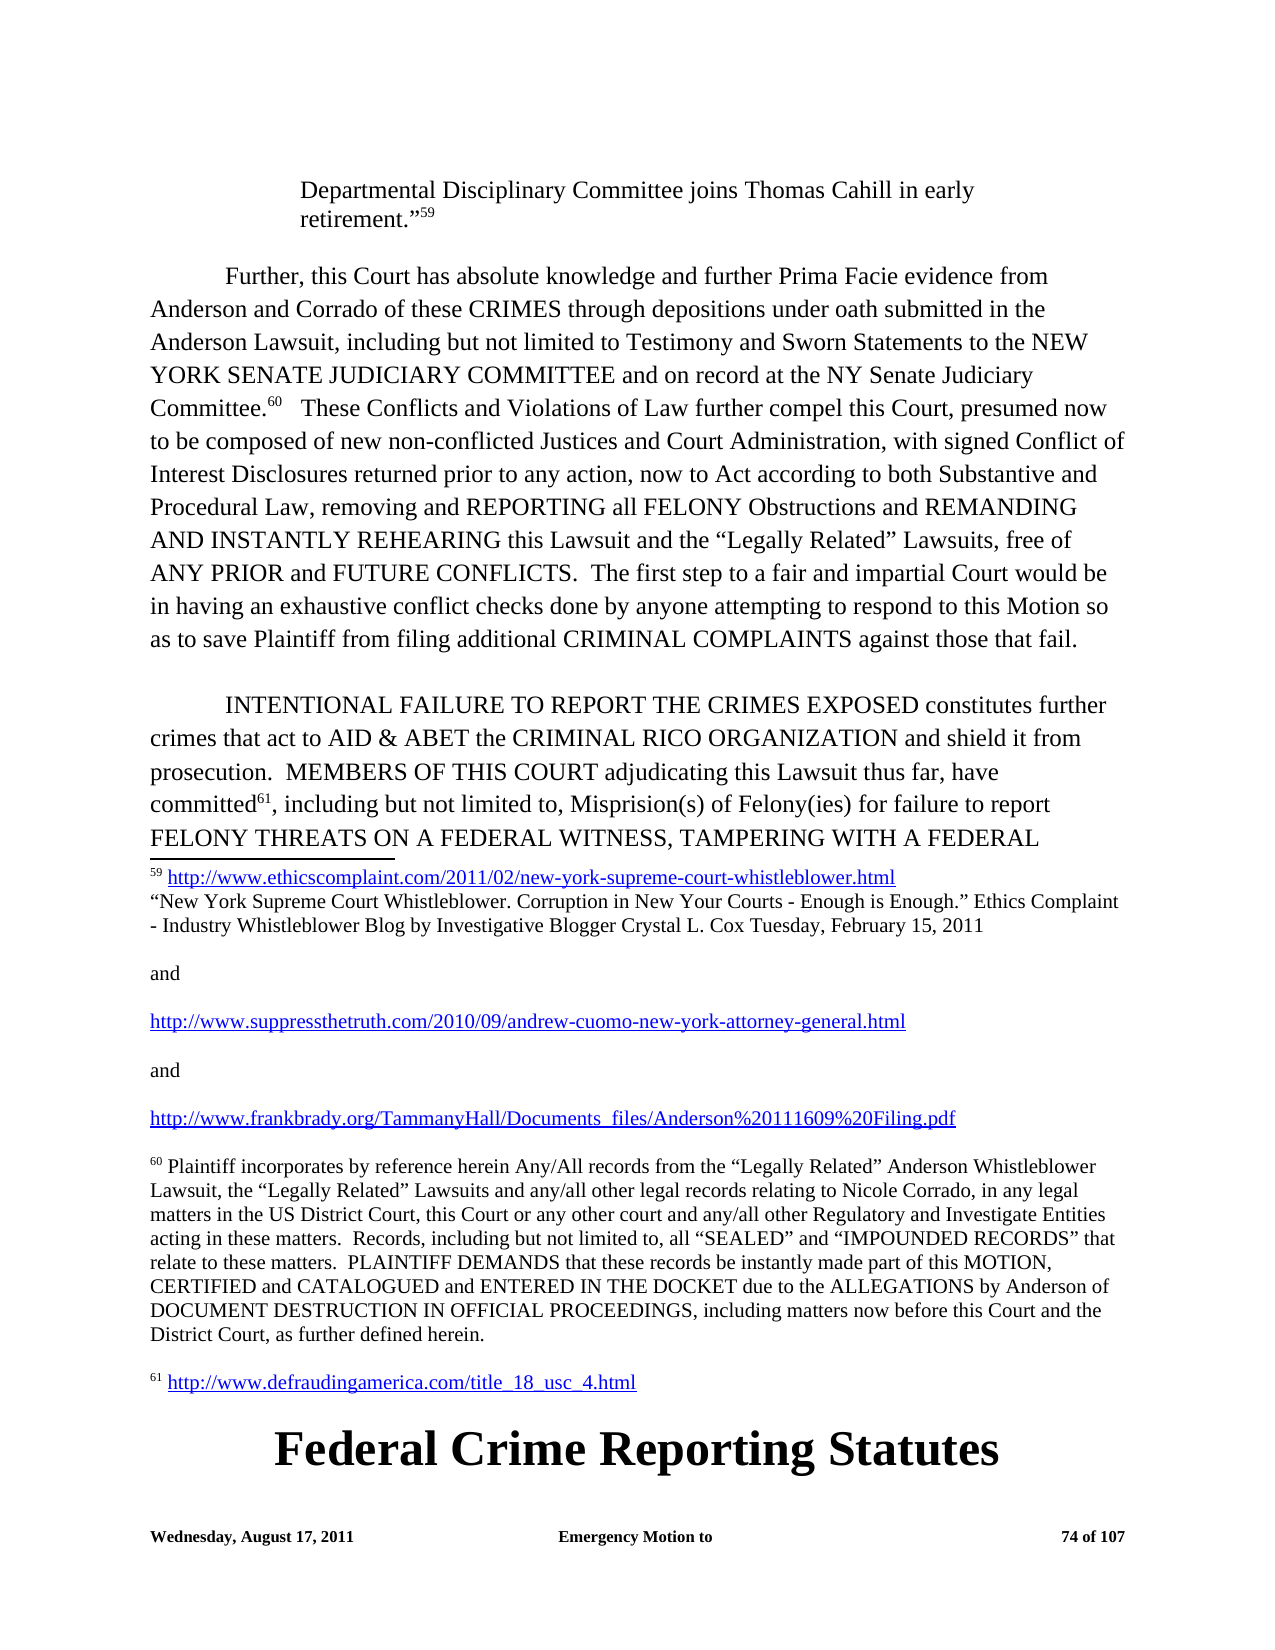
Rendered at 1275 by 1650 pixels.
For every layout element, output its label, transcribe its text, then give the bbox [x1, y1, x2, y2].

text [300, 175, 975, 232]
text Further, this Court has absolute knowledge and further Prima Facie evidence from Anderson and Corrado of these CRIMES through depositions under oath submitted in the Anderson Lawsuit, including but not limited to Testimony and Sworn Statements to the NEW YORK SENATE JUDICIARY COMMITTEE and on record at the NY Senate Judiciary Committee. These Conflicts and Violations of Law further compel this Court, presumed now to be composed of new non-conflicted Justices and Court Administration, with signed Conflict of Interest Disclosures returned prior to any action, now to Act according to both Substantive and Procedural Law, removing and REPORTING all FELONY Obstructions and REMANDING AND INSTANTLY REHEARING this Lawsuit and the “Legally Related” Lawsuits, free of ANY PRIOR and FUTURE CONFLICTS. The first step to a fair and impartial Court would be in having an exhaustive conflict checks done by anyone attempting to respond to this Motion so as to save Plaintiff from filing additional CRIMINAL COMPLAINTS against those that fail. [150, 261, 1125, 653]
text INTENTIONAL FAILURE TO REPORT THE CRIMES EXPOSED constitutes further crimes that act to AID & ABET the CRIMINAL RICO ORGANIZATION and shield it from prosecution. MEMBERS OF THIS COURT adjudicating this Lawsuit thus far, have committed, including but not limited to, Misprision(s) of Felony(ies) for failure to report FELONY THREATS ON A FEDERAL WITNESS, TAMPERING WITH A FEDERAL WITNESS, FELONY OBSTRUCTION OF JUSTICE IN FEDERAL PROCEEDINGS and more, AS EXPOSED BY BOTH ANDERSON and CORRADO. MEMBERS OF THIS COURT CURRENTLY ADJUDICATING THIS RICO AND THE RELATED LAWSUITS HAVE CRIMINAL COMPLAINTS ALREADY FILED AGAINST THEM for AIDING & ABETTING a CRIMINAL RICO ORGANIZATION, MULTIPLE COUNTS OF FEDERAL OBSTRUCTION OF JUSTICE, MULTIPLE COUNTS OF FEDERAL MISPRISION OF FELONY(IES) and much much much more. [150, 691, 1125, 851]
